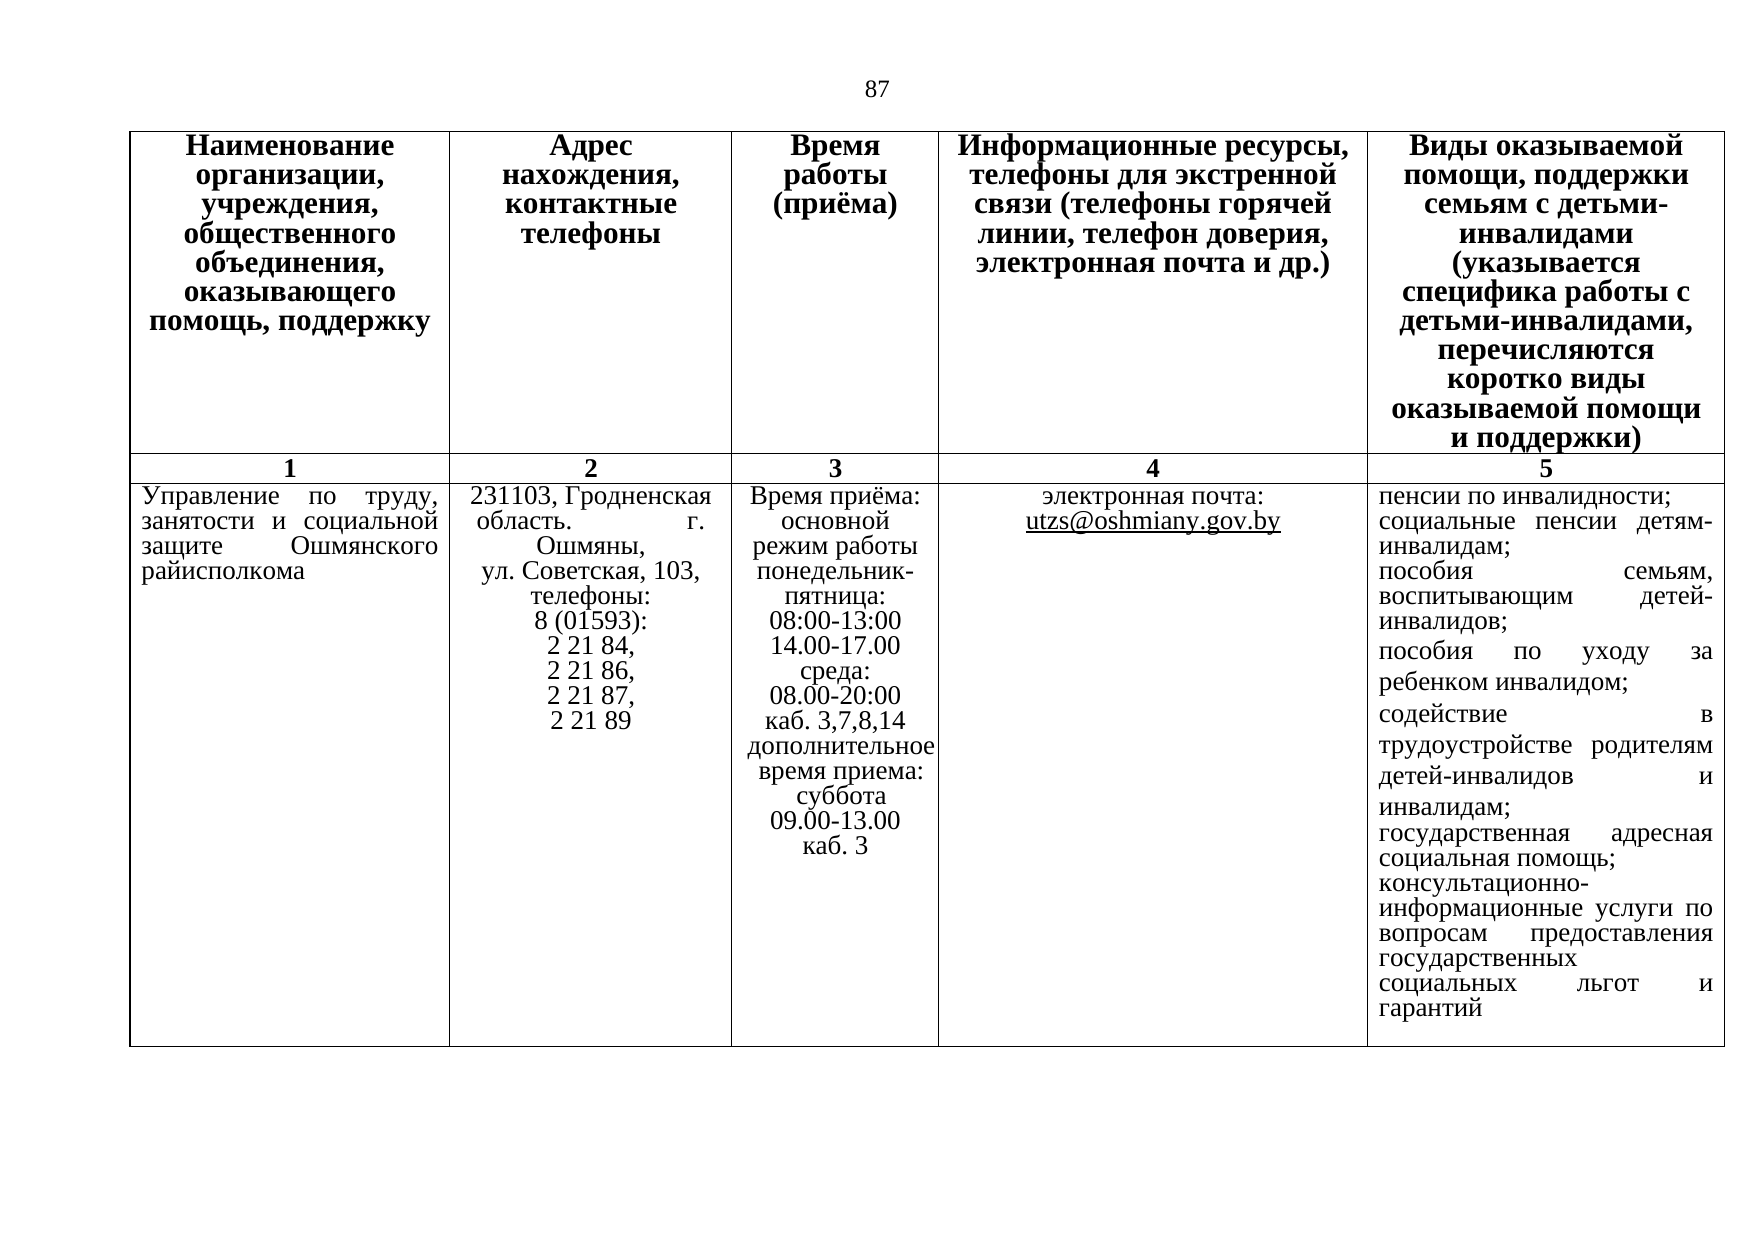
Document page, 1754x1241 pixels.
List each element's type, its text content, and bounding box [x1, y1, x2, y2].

table_cell 1 [131, 454, 449, 483]
table_header Информационные ресурсы, телефоны для экстренной связи (телефоны горячей линии, телефон доверия, электронная почта и др.) [939, 132, 1367, 453]
table_header Время работы (приёма) [732, 132, 938, 453]
table_header Виды оказываемой помощи, поддержки семьям с детьми-инвалидами (указывается специфика работы с детьми-инвалидами, перечисляются коротко виды оказываемой помощи и поддержки) [1368, 132, 1724, 453]
table_cell Управление по труду, занятости и социальной защите Ошмянского райисполкома [131, 484, 449, 1046]
table_cell Время приёма: основной режим работы понедельник-пятница: 08:00-13:00 14.00-17.00 среда: 08.00-20:00 каб. 3,7,8,14 дополнительное время приема: суббота 09.00-13.00 каб. 3 [732, 484, 938, 1046]
table_header Адрес нахождения, контактные телефоны [450, 132, 731, 453]
table_cell 231103, Гродненская область. г. Ошмяны, ул. Советская, 103, телефоны: 8 (01593): 2 21 84, 2 21 86, 2 21 87, 2 21 89 [450, 484, 731, 1046]
table_cell 3 [732, 454, 938, 483]
table_cell 5 [1368, 454, 1724, 483]
table_header Наименование организации, учреждения, общественного объединения, оказывающего помощь, поддержку [131, 132, 449, 453]
table_cell электронная почта: utzs@oshmiany.gov.by [939, 484, 1367, 1046]
table_cell 4 [939, 454, 1367, 483]
table_cell 2 [450, 454, 731, 483]
table_cell пенсии по инвалидности; социальные пенсии детям-инвалидам; пособия семьям, воспитывающим детей-инвалидов; пособия по уходу за ребенком инвалидом; содействие в трудоустройстве родителям детей-инвалидов и инвалидам; государственная адресная социальная помощь; консультационно-информационные услуги по вопросам предоставления государственных социальных льгот и гарантий [1368, 484, 1724, 1046]
